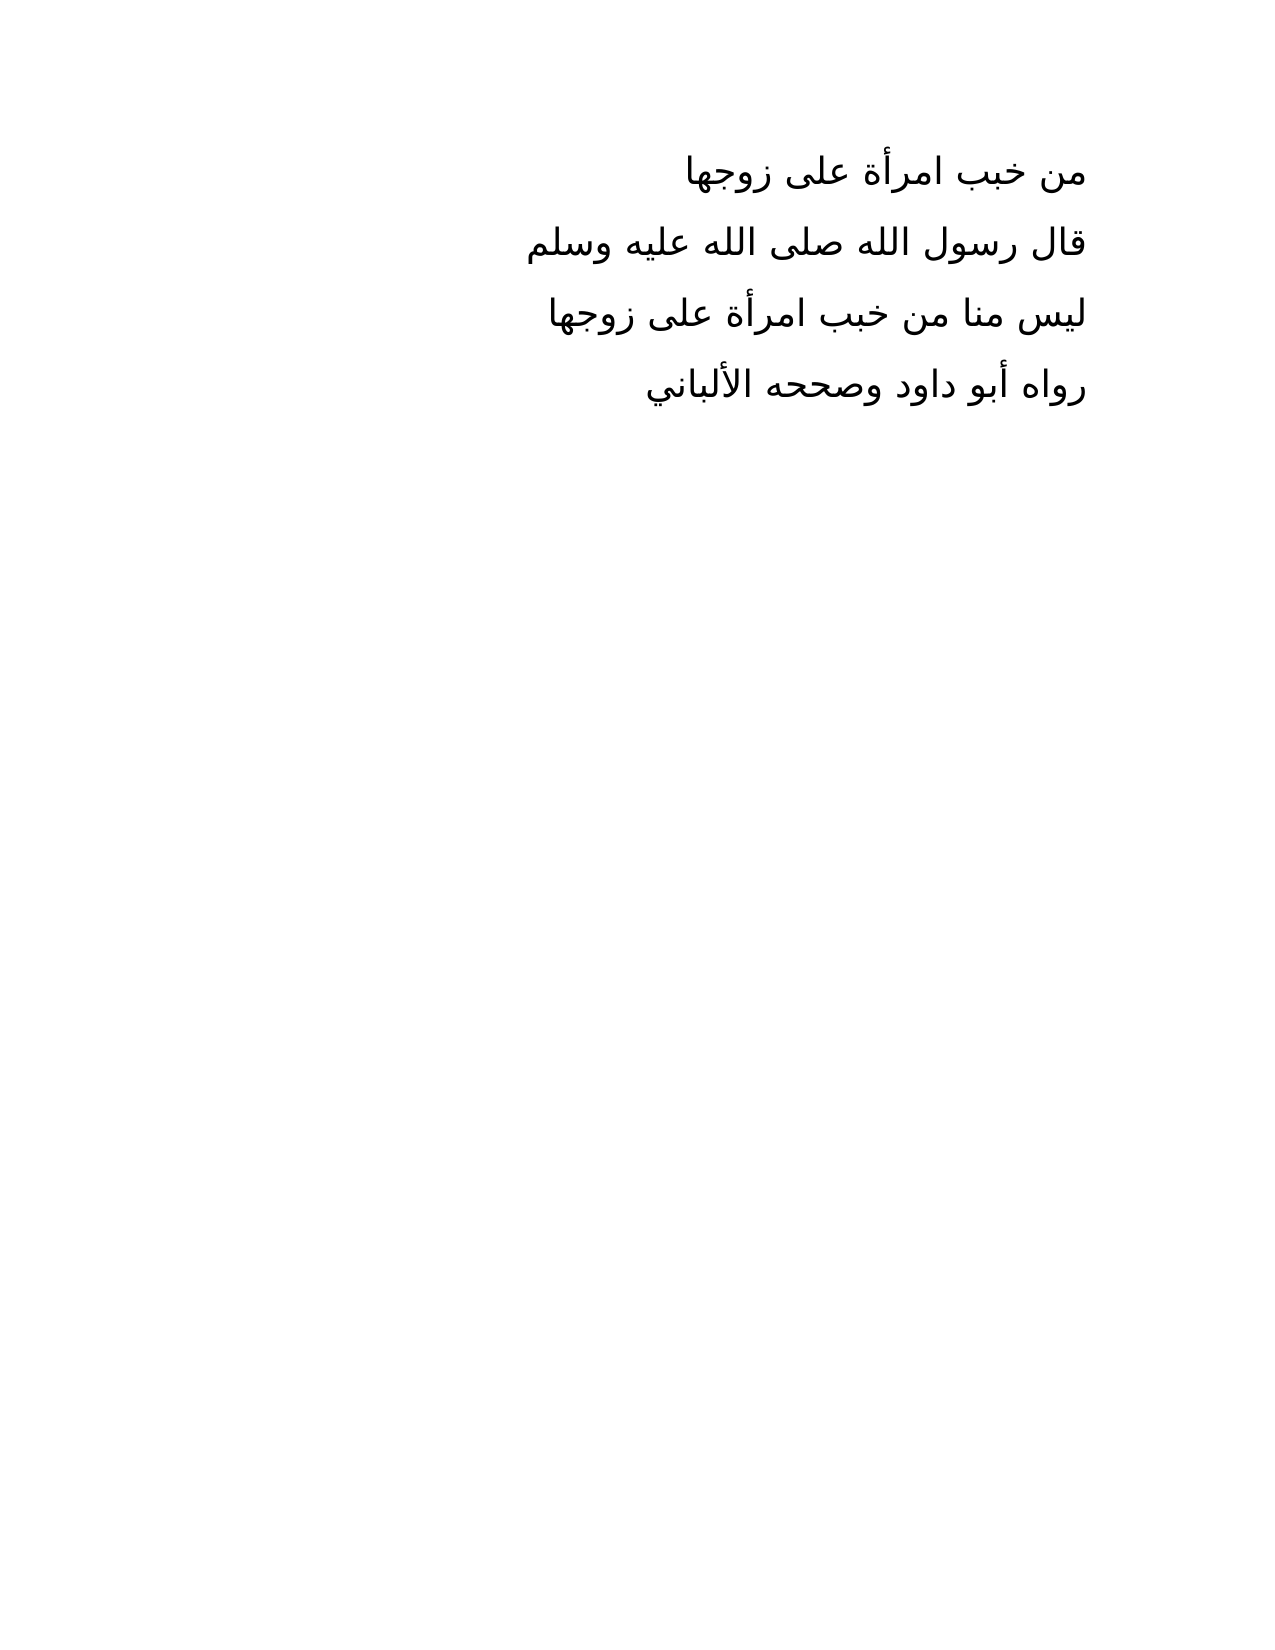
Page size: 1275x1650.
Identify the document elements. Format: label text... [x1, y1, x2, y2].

text من خبب امرأة على زوجها [187, 150, 1087, 194]
text ليس منا من خبب امرأة على زوجها [187, 292, 1087, 336]
text رواه أبو داود وصححه الألباني [187, 363, 1087, 406]
text قال رسول الله صلى الله عليه وسلم [187, 221, 1087, 264]
